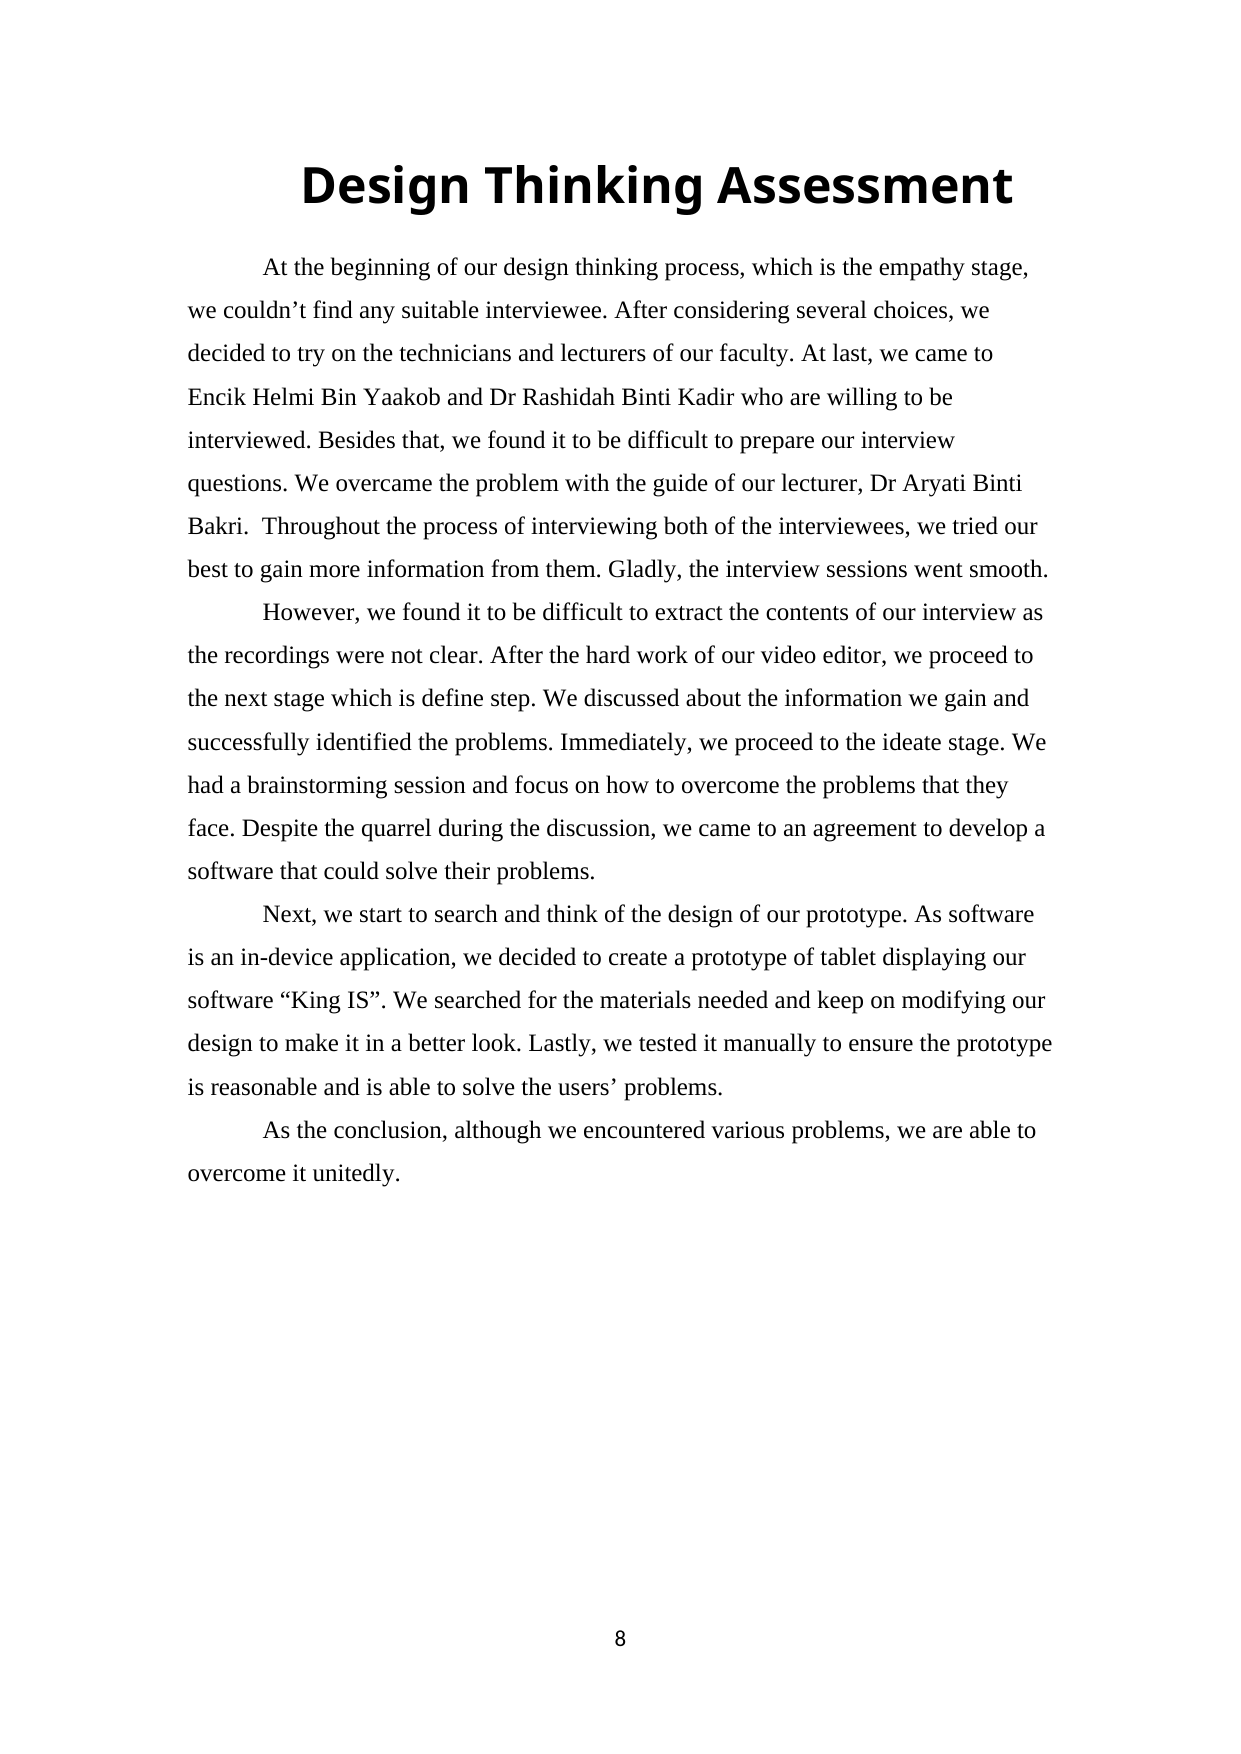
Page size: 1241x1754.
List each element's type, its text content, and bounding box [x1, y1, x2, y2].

text Design Thinking Assessment [187, 150, 1053, 218]
text Next, we start to search and think of the design of our prototype. As software is an in-device application, we decided to create a prototype of tablet displaying our software “King IS”. We searched for the materials needed and keep on modifying our design to make it in a better look. Lastly, we tested it manually to ensure the prototype is reasonable and is able to solve the users’ problems. [187, 899, 1053, 1100]
text As the conclusion, although we encountered various problems, we are able to overcome it unitedly. [187, 1115, 1053, 1187]
text At the beginning of our design thinking process, which is the empathy stage, we couldn’t find any suitable interviewee. After considering several choices, we decided to try on the technicians and lecturers of our faculty. At last, we came to Encik Helmi Bin Yaakob and Dr Rashidah Binti Kadir who are willing to be interviewed. Besides that, we found it to be difficult to prepare our interview questions. We overcame the problem with the guide of our lecturer, Dr Aryati Binti Bakri. Throughout the process of interviewing both of the interviewees, we tried our best to gain more information from them. Gladly, the interview sessions went smooth. [187, 252, 1053, 583]
text However, we found it to be difficult to extract the contents of our interview as the recordings were not clear. After the hard work of our video editor, we proceed to the next stage which is define step. We discussed about the information we gain and successfully identified the problems. Immediately, we proceed to the ideate stage. We had a brainstorming session and focus on how to overcome the problems that they face. Despite the quarrel during the discussion, we came to an agreement to develop a software that could solve their problems. [187, 597, 1053, 885]
